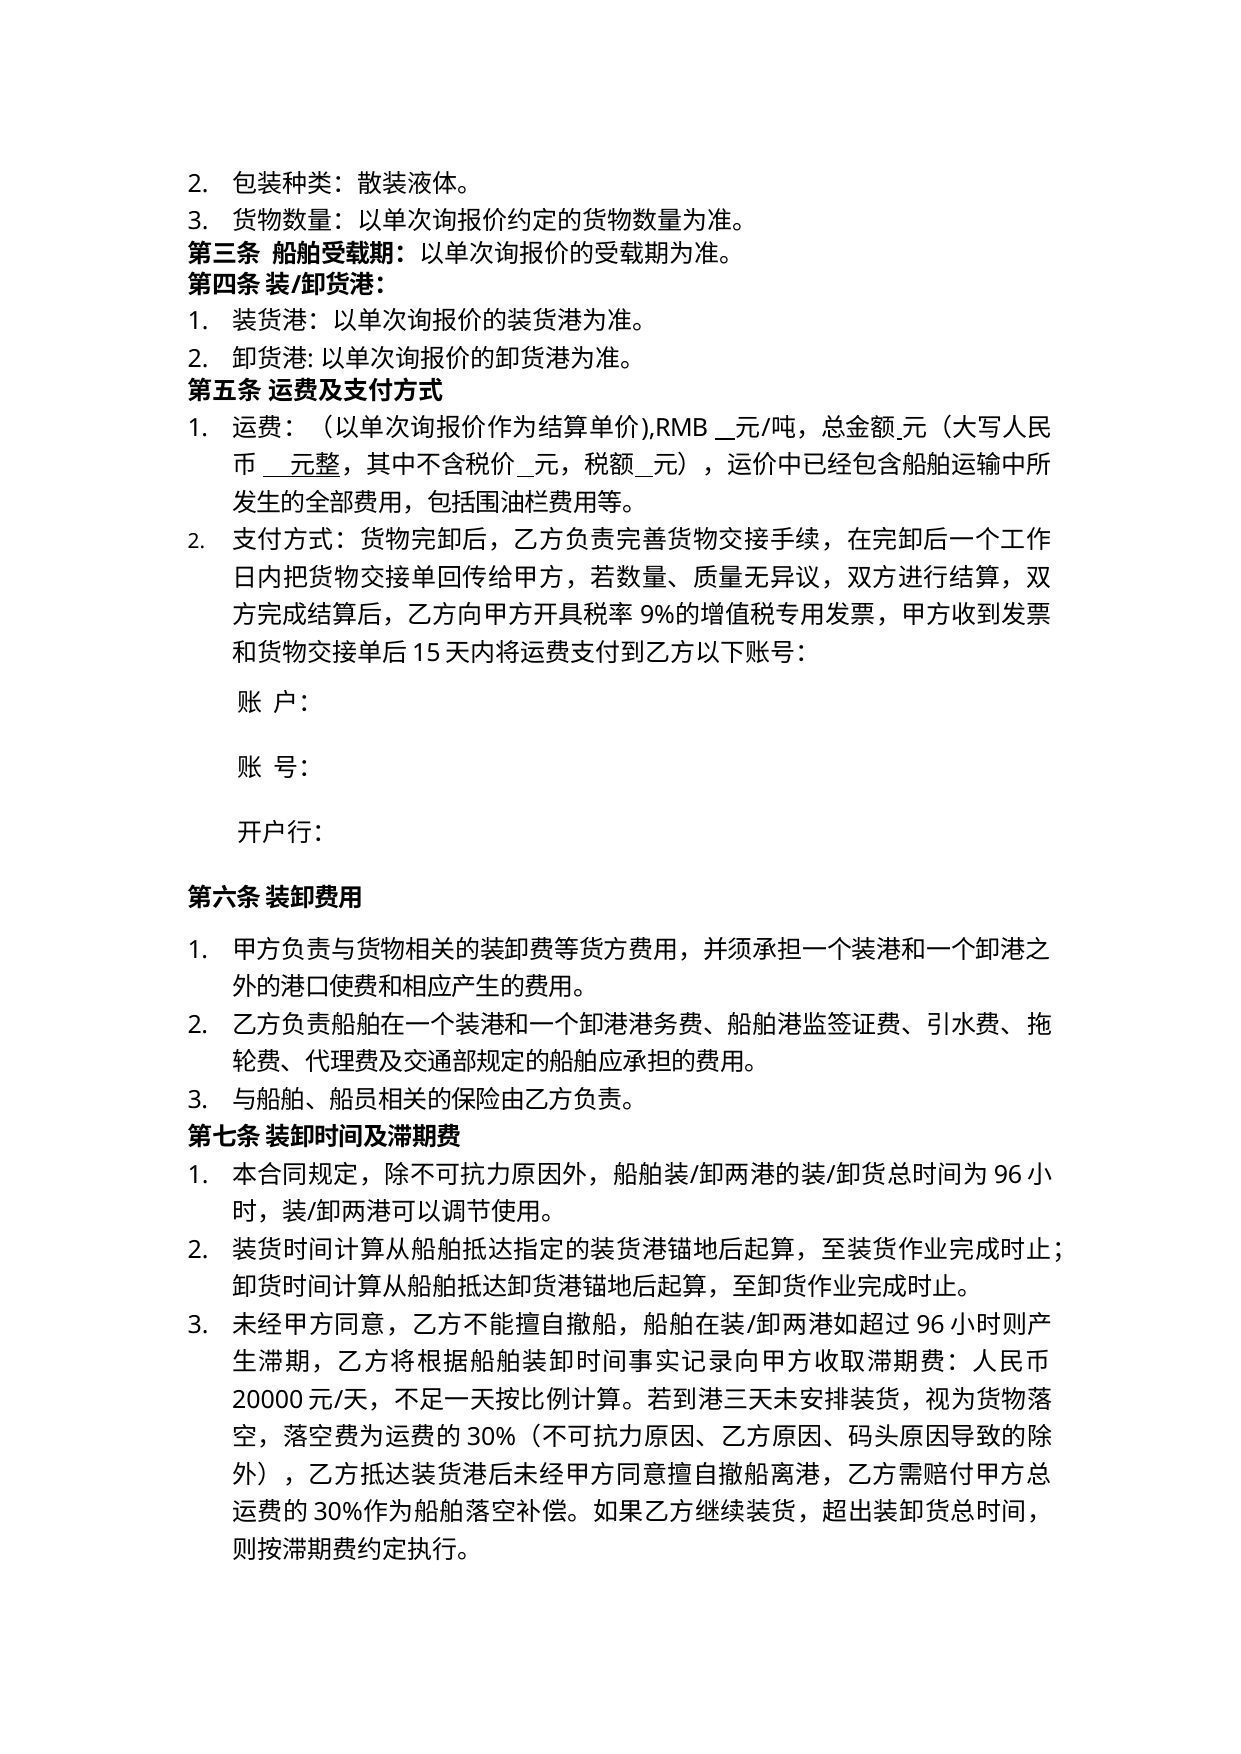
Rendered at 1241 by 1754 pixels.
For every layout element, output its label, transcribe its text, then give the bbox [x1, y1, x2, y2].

list 支付方式：货物完卸后，乙方负责完善货物交接手续，在完卸后一个工作日内把货物交接单回传给甲方，若数量、质量无异议，双方进行结算，双方完成结算后，乙方向甲方开具税率9%的增值税专用发票，甲方收到发票和货物交接单后15天内将运费支付到乙方以下账号： [187, 518, 1053, 668]
list 与船舶、船员相关的保险由乙方负责。 [187, 1078, 1053, 1116]
list 未经甲方同意，乙方不能擅自撤船，船舶在装/卸两港如超过96小时则产生滞期，乙方将根据船舶装卸时间事实记录向甲方收取滞期费：人民币20000元/天，不足一天按比例计算。若到港三天未安排装货，视为货物落空，落空费为运费的30%（不可抗力原因、乙方原因、码头原因导致的除外），乙方抵达装货港后未经甲方同意擅自撤船离港，乙方需赔付甲方总运费的30%作为船舶落空补偿。如果乙方继续装货，超出装卸货总时间，则按滞期费约定执行。 [187, 1303, 1053, 1566]
text 第五条 运费及支付方式 [187, 374, 1053, 406]
text 第四条 装/卸货港： [187, 268, 1053, 299]
text 开户行： [187, 798, 1053, 863]
list 装货时间计算从船舶抵达指定的装货港锚地后起算，至装货作业完成时止；卸货时间计算从船舶抵达卸货港锚地后起算，至卸货作业完成时止。 [187, 1228, 1053, 1303]
list 运费：（以单次询报价作为结算单价),RMB 元/吨，总金额 元（大写人民币 元整，其中不含税价 元，税额 元），运价中已经包含船舶运输中所发生的全部费用，包括围油栏费用等。 [187, 406, 1053, 518]
list 包装种类：散装液体。 [187, 162, 1053, 199]
text 第六条 装卸费用 [187, 863, 1053, 928]
text 账 户： [187, 668, 1053, 733]
list 本合同规定，除不可抗力原因外，船舶装/卸两港的装/卸货总时间为96小时，装/卸两港可以调节使用。 [187, 1153, 1053, 1228]
list 装货港：以单次询报价的装货港为准。 [187, 299, 1053, 337]
text 第七条 装卸时间及滞期费 [187, 1116, 1053, 1153]
list 卸货港: 以单次询报价的卸货港为准。 [187, 337, 1053, 374]
list 货物数量：以单次询报价约定的货物数量为准。 [187, 199, 1053, 237]
list 乙方负责船舶在一个装港和一个卸港港务费、船舶港监签证费、引水费、拖轮费、代理费及交通部规定的船舶应承担的费用。 [187, 1003, 1053, 1078]
list 甲方负责与货物相关的装卸费等货方费用，并须承担一个装港和一个卸港之外的港口使费和相应产生的费用。 [187, 928, 1053, 1003]
text 第三条 船舶受载期：以单次询报价的受载期为准。 [187, 237, 1053, 268]
text 账 号： [187, 733, 1053, 798]
